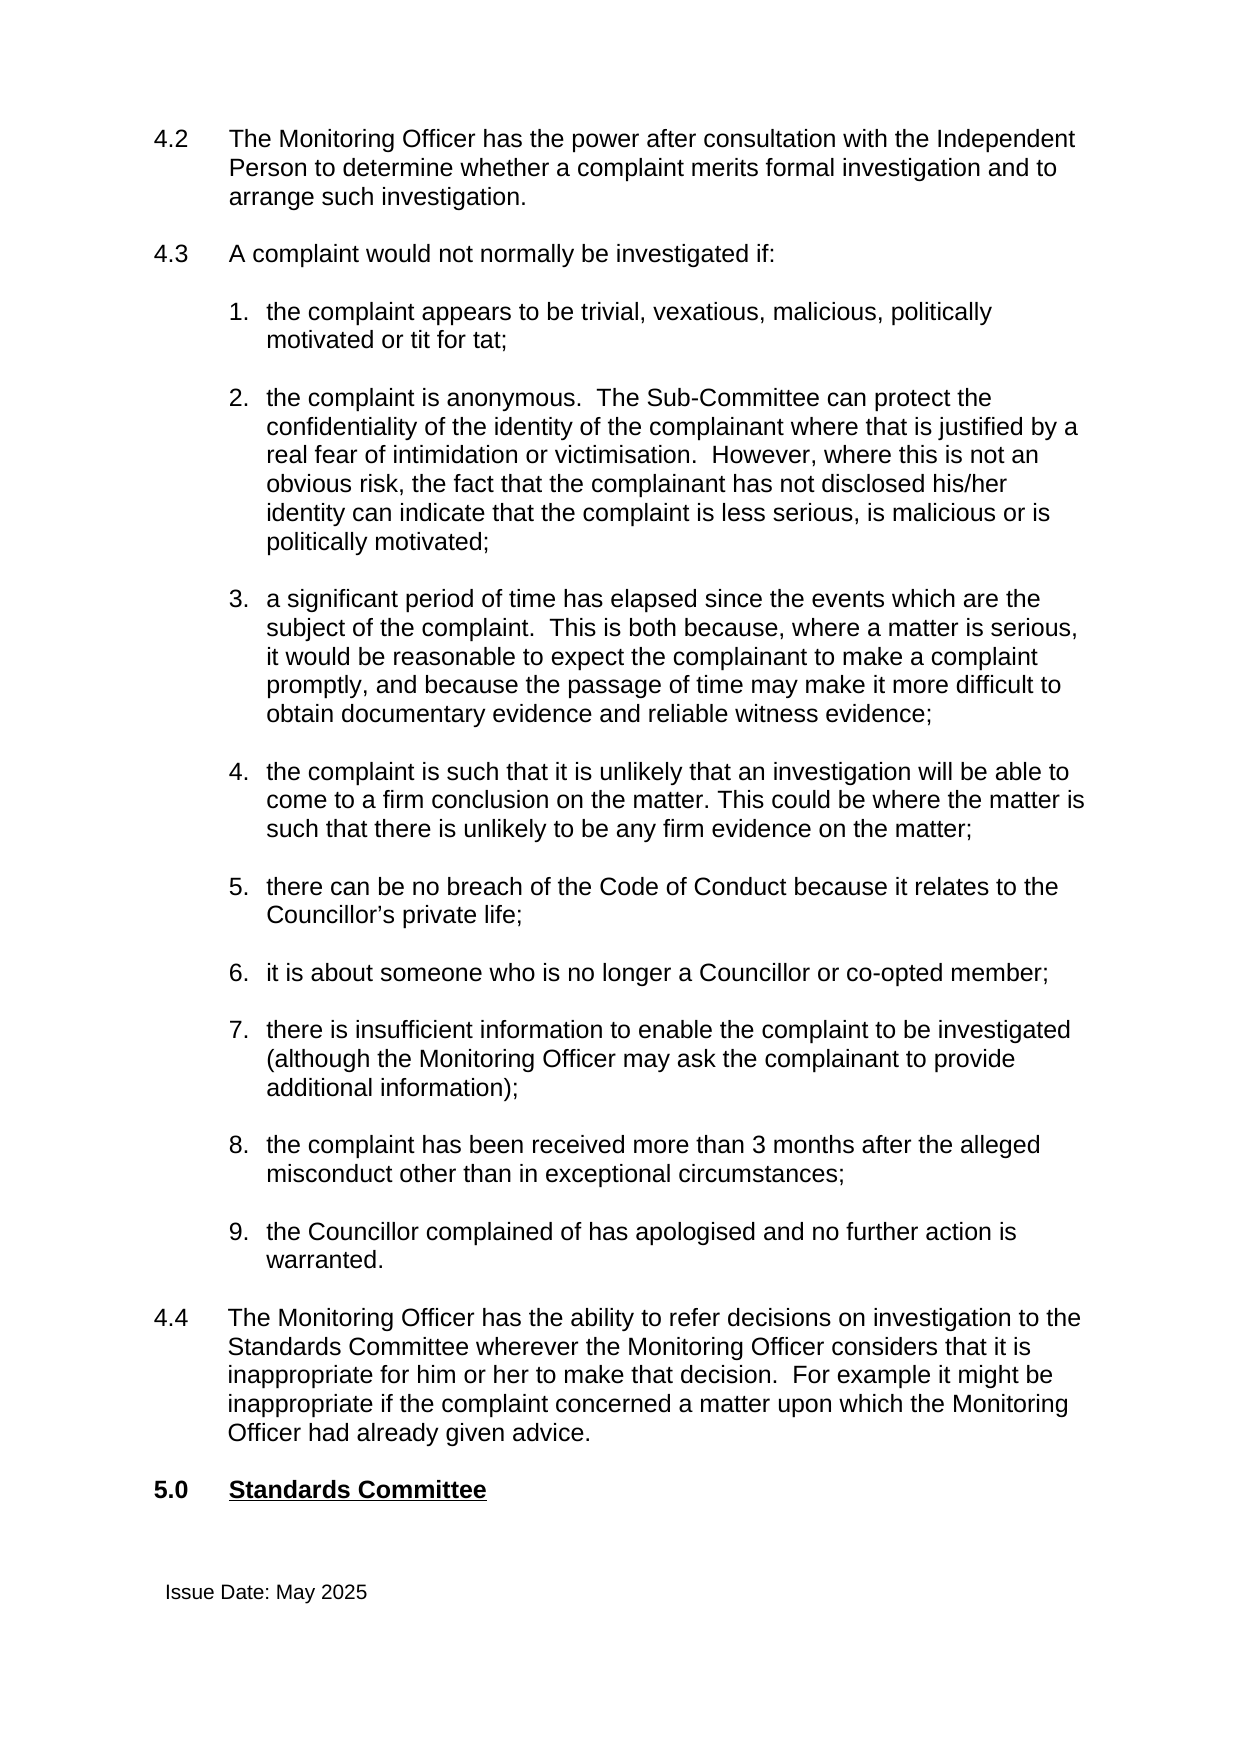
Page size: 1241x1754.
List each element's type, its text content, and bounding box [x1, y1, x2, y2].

list there is insufficient information to enable the complaint to be investigated (although the Monitoring Officer may ask the complainant to provide additional information); [228, 1015, 1092, 1102]
text 4.2 The Monitoring Officer has the power after consultation with the Independent Person to determine whether a complaint merits formal investigation and to arrange such investigation. [153, 124, 1092, 210]
list the complaint appears to be trivial, vexatious, malicious, politically motivated or tit for tat; [228, 297, 1092, 354]
list the complaint is anonymous. The Sub-Committee can protect the confidentiality of the identity of the complainant where that is justified by a real fear of intimidation or victimisation. However, where this is not an obvious risk, the fact that the complainant has not disclosed his/her identity can indicate that the complaint is less serious, is malicious or is politically motivated; [228, 383, 1092, 555]
list the complaint has been received more than 3 months after the alleged misconduct other than in exceptional circumstances; [228, 1130, 1092, 1188]
list it is about someone who is no longer a Councillor or co-opted member; [228, 958, 1092, 987]
list there can be no breach of the Code of Conduct because it relates to the Councillor’s private life; [228, 872, 1092, 929]
text 5.0 Standards Committee [153, 1475, 1092, 1504]
text 4.4 The Monitoring Officer has the ability to refer decisions on investigation to the Standards Committee wherever the Monitoring Officer considers that it is inappropriate for him or her to make that decision. For example it might be inappropriate if the complaint concerned a matter upon which the Monitoring Officer had already given advice. [153, 1303, 1092, 1447]
list a significant period of time has elapsed since the events which are the subject of the complaint. This is both because, where a matter is serious, it would be reasonable to expect the complainant to make a complaint promptly, and because the passage of time may make it more difficult to obtain documentary evidence and reliable witness evidence; [228, 584, 1092, 728]
list the Councillor complained of has apologised and no further action is warranted. [228, 1217, 1092, 1274]
list the complaint is such that it is unlikely that an investigation will be able to come to a firm conclusion on the matter. This could be where the matter is such that there is unlikely to be any firm evidence on the matter; [228, 757, 1092, 843]
text 4.3 A complaint would not normally be investigated if: [153, 239, 1092, 268]
